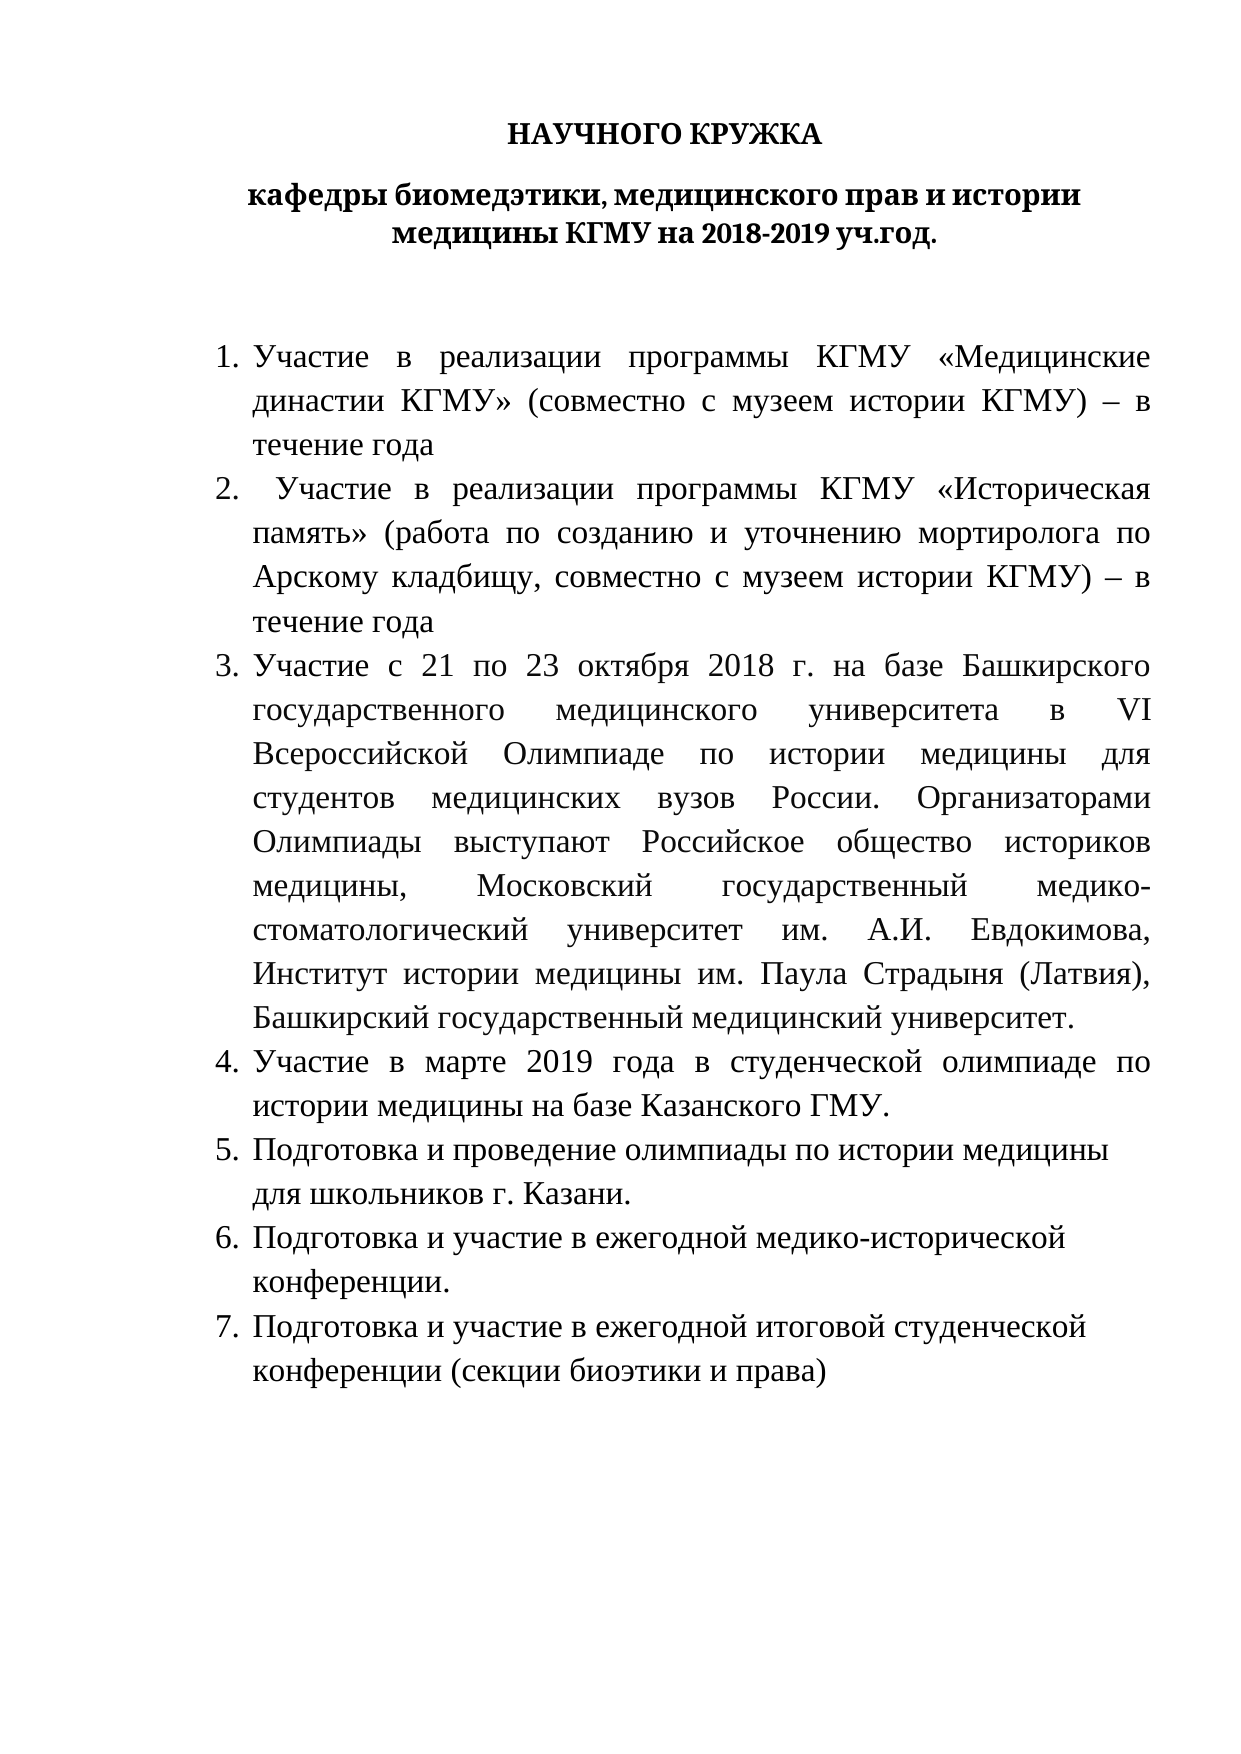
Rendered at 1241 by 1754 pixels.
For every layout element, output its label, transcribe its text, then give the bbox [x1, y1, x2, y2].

list Участие в реализации программы КГМУ «Медицинские династии КГМУ» (совместно с музеем истории КГМУ) – в течение года [215, 336, 1152, 463]
list Подготовка и участие в ежегодной итоговой студенческой конференции (секции биоэтики и права) [215, 1306, 1152, 1388]
list Участие в реализации программы КГМУ «Историческая память» (работа по созданию и уточнению мортиролога по Арскому кладбищу, совместно с музеем истории КГМУ) – в течение года [215, 469, 1152, 639]
list Участие с 21 по 23 октября 2018 г. на базе Башкирского государственного медицинского университета в VI Всероссийской Олимпиаде по истории медицины для студентов медицинских вузов России. Организаторами Олимпиады выступают Российское общество историков медицины, Московский государственный медико-стоматологический университет им. А.И. Евдокимова, Институт истории медицины им. Паула Страдыня (Латвия), Башкирский государственный медицинский университет. [215, 645, 1152, 1036]
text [177, 118, 1152, 151]
list Подготовка и проведение олимпиады по истории медицины для школьников г. Казани. [215, 1129, 1152, 1212]
text кафедры биомедэтики, медицинского прав и истории медицины КГМУ на 2018-2019 уч.год. [177, 179, 1152, 251]
list Участие в марте 2019 года в студенческой олимпиаде по истории медицины на базе Казанского ГМУ. [215, 1041, 1152, 1124]
list Подготовка и участие в ежегодной медико-исторической конференции. [215, 1218, 1152, 1300]
